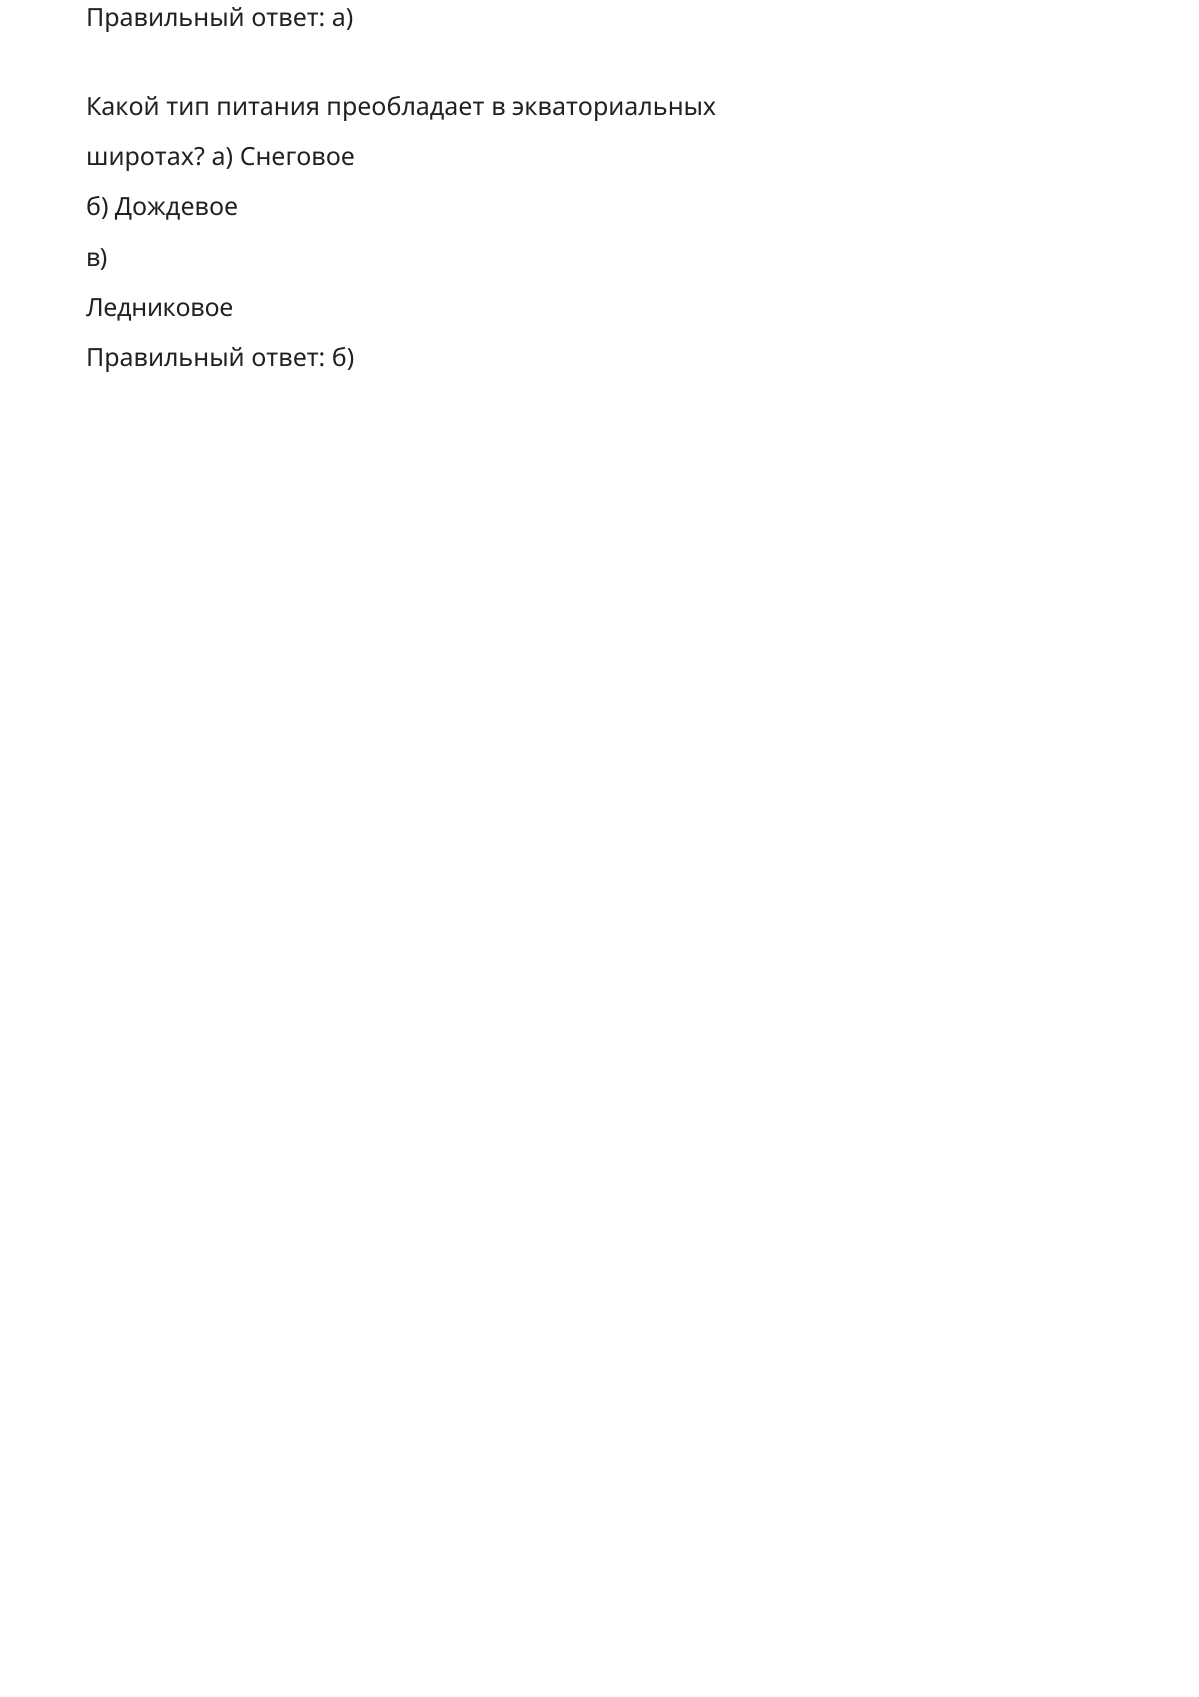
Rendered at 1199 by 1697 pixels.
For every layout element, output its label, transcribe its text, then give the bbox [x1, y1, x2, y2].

text Какой тип питания преобладает в экваториальных широтах? а) Снеговое [86, 88, 793, 173]
text Правильный ответ: а) [86, 0, 1199, 34]
text б) Дождевое в) Ледниковое [86, 189, 252, 324]
text Правильный ответ: б) [86, 340, 1199, 374]
